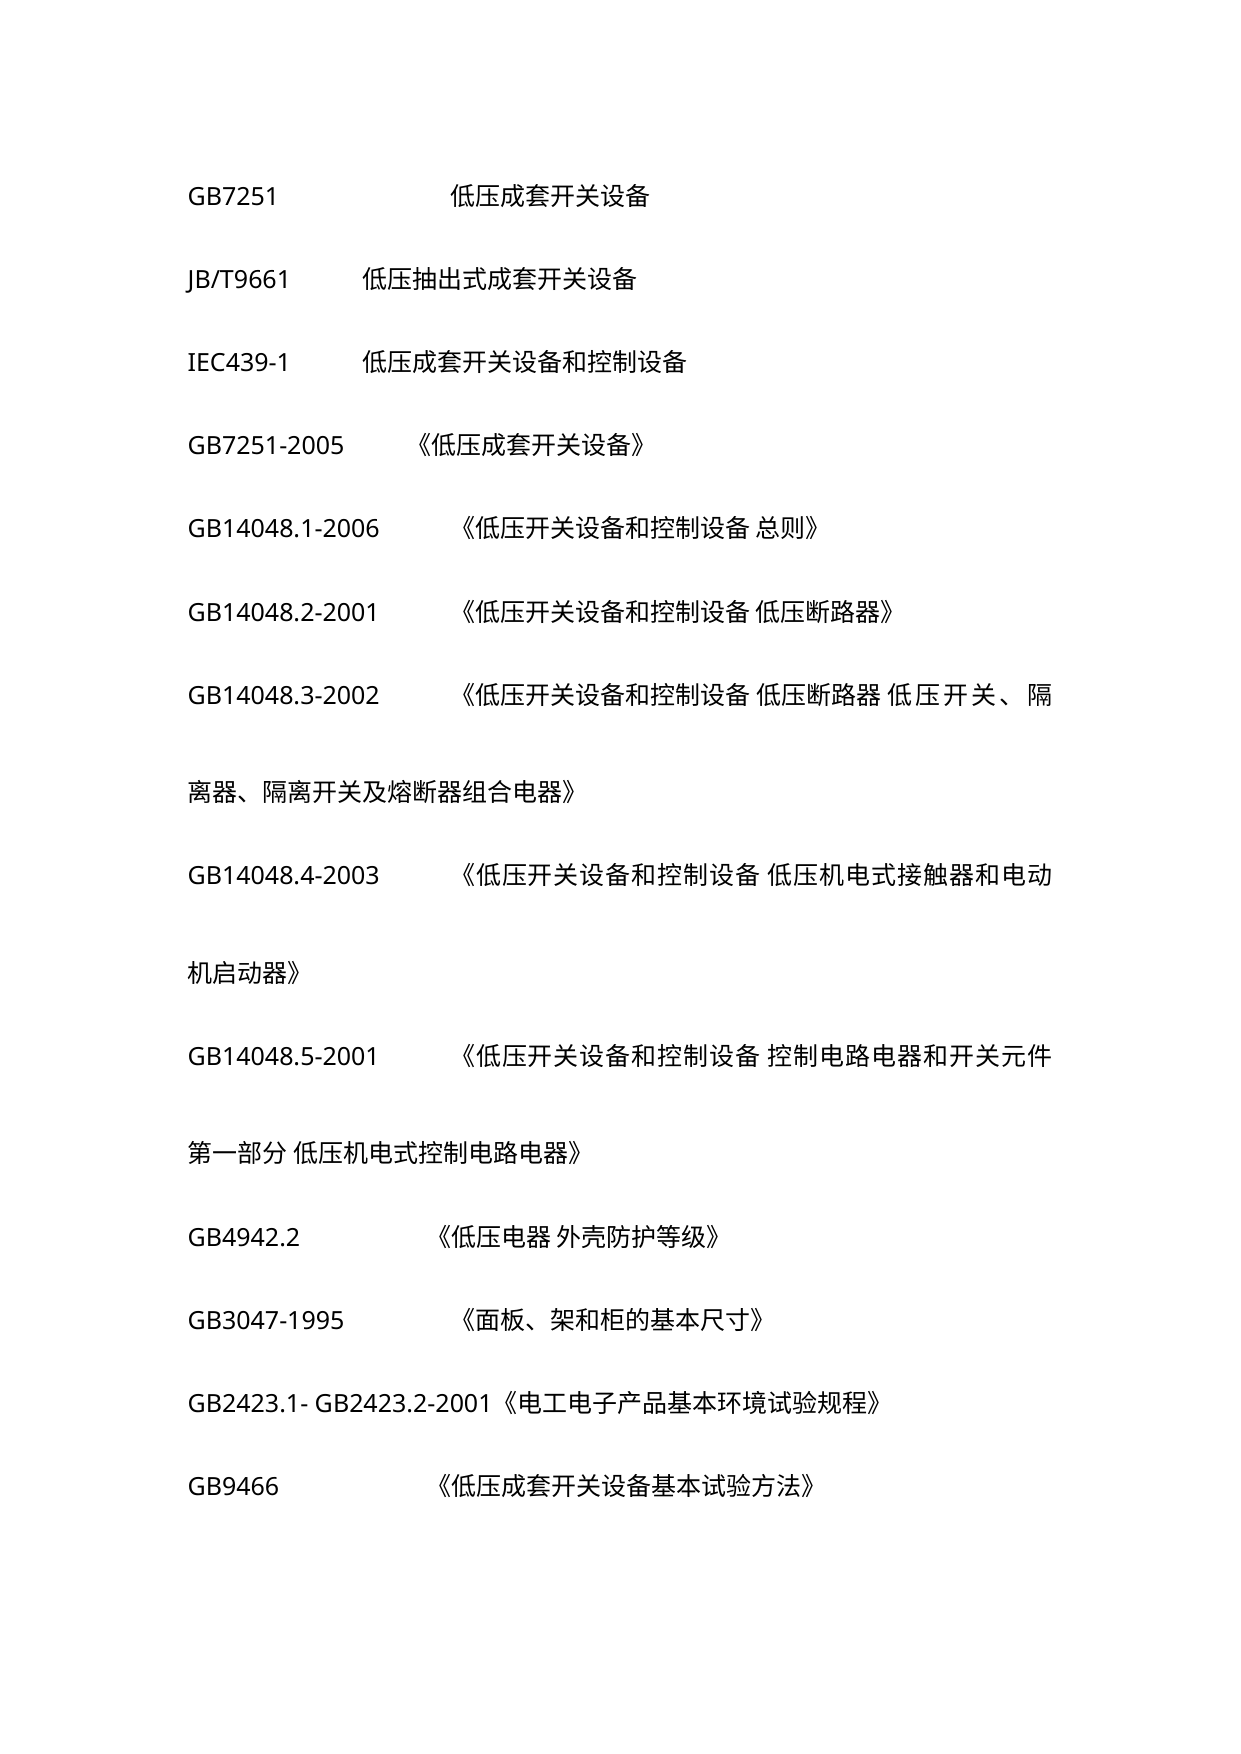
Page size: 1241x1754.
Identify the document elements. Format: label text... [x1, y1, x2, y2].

text GB14048.4-2003 《低压开关设备和控制设备 低压机电式接触器和电动机启动器》 [187, 841, 1053, 1004]
text IEC439-1 低压成套开关设备和控制设备 [187, 328, 1053, 393]
text GB14048.1-2006 《低压开关设备和控制设备 总则》 [187, 494, 1053, 559]
text GB14048.5-2001 《低压开关设备和控制设备 控制电路电器和开关元件 第一部分 低压机电式控制电路电器》 [187, 1022, 1053, 1184]
text GB7251-2005 《低压成套开关设备》 [187, 411, 1053, 476]
text GB7251 低压成套开关设备 [187, 162, 1053, 227]
text GB2423.1- GB2423.2-2001《电工电子产品基本环境试验规程》 [187, 1369, 1053, 1434]
text GB3047-1995 《面板、架和柜的基本尺寸》 [187, 1286, 1053, 1351]
text GB14048.3-2002 《低压开关设备和控制设备 低压断路器 低压开关、隔离器、隔离开关及熔断器组合电器》 [187, 661, 1053, 823]
text GB9466 《低压成套开关设备基本试验方法》 [187, 1452, 1053, 1517]
text GB14048.2-2001 《低压开关设备和控制设备 低压断路器》 [187, 578, 1053, 643]
text GB4942.2 《低压电器 外壳防护等级》 [187, 1203, 1053, 1268]
text JB/T9661 低压抽出式成套开关设备 [187, 245, 1053, 310]
